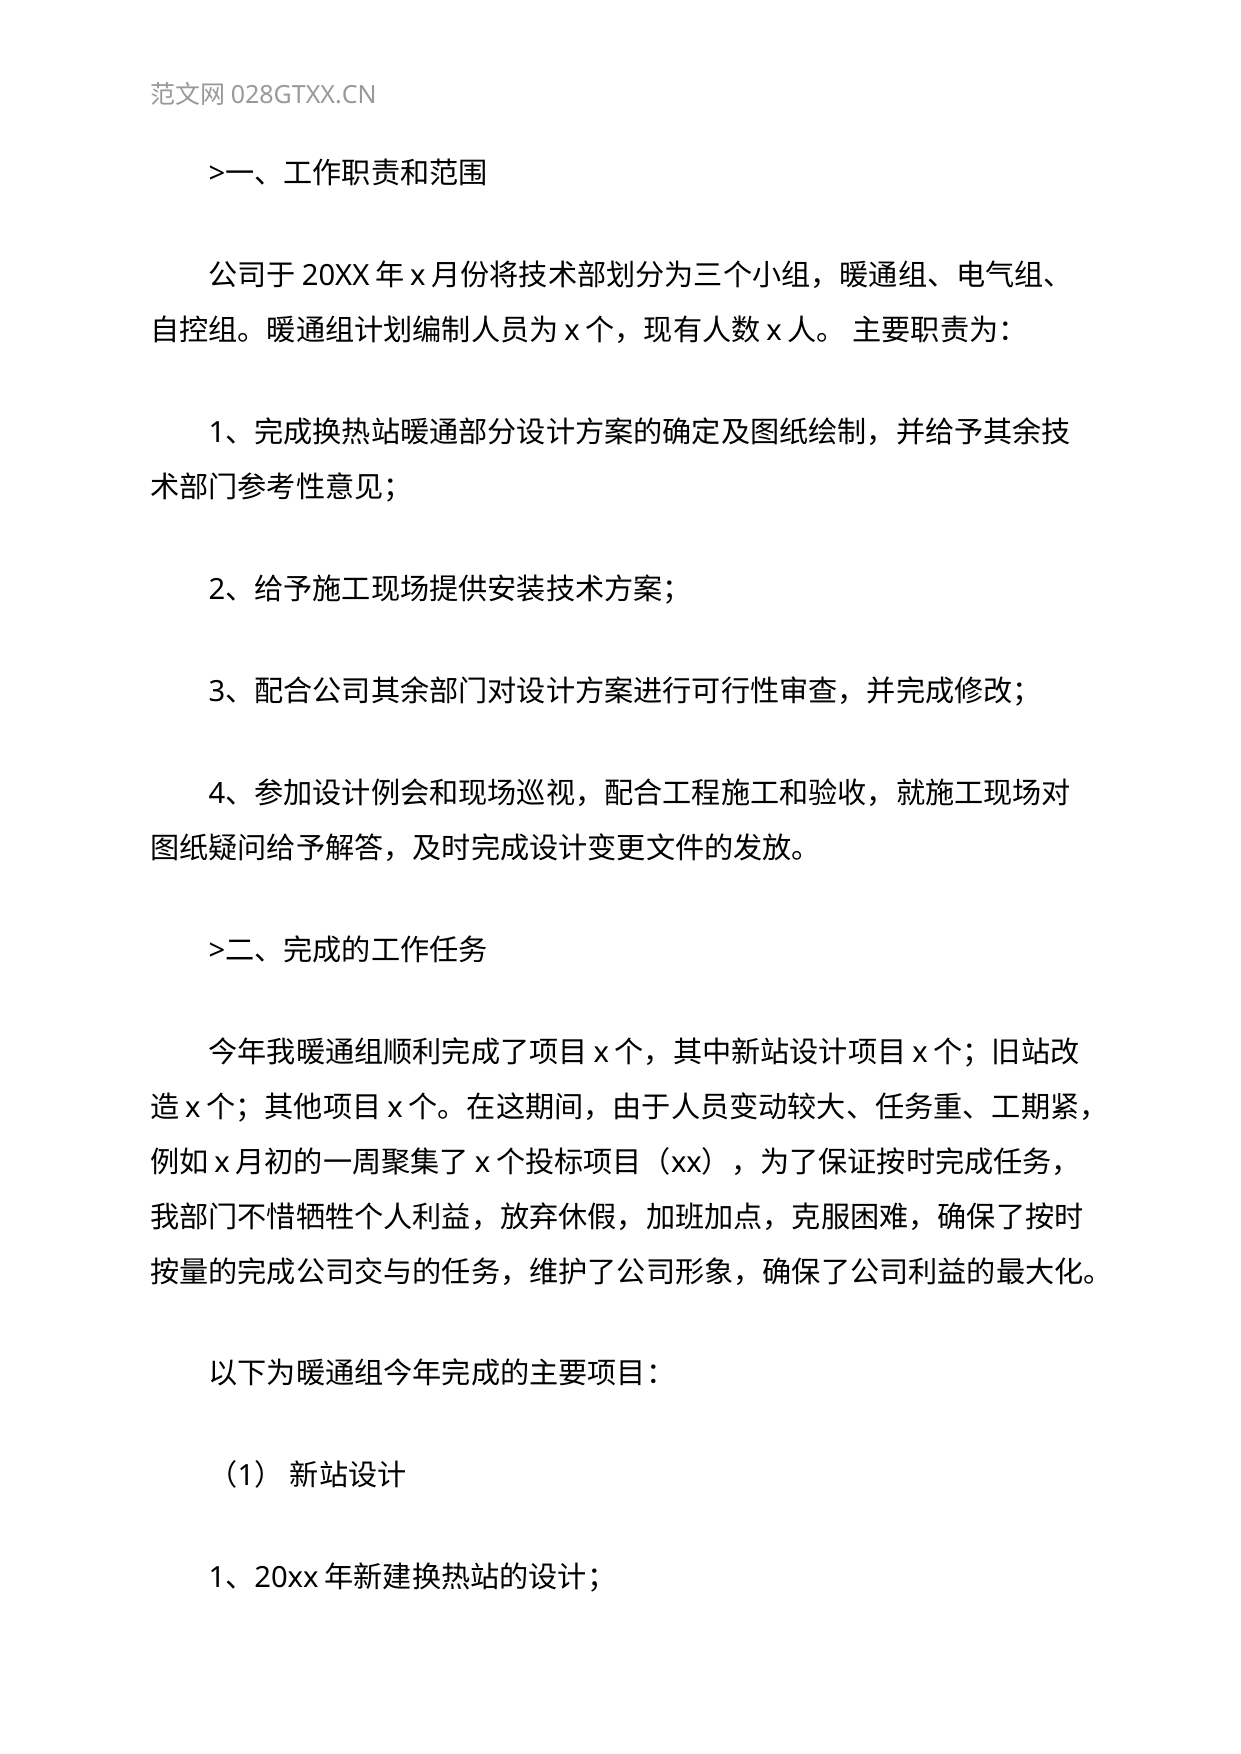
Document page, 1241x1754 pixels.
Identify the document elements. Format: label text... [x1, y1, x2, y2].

text 公司于20XX年x月份将技术部划分为三个小组，暖通组、电气组、自控组。暖通组计划编制人员为x个，现有人数x人。 主要职责为： [150, 252, 1090, 349]
text >二、完成的工作任务 [150, 926, 1090, 969]
text 1、20xx年新建换热站的设计； [150, 1554, 1090, 1596]
text 以下为暖通组今年完成的主要项目： [150, 1350, 1090, 1392]
text 今年我暖通组顺利完成了项目x个，其中新站设计项目x个；旧站改造x个；其他项目x个。在这期间，由于人员变动较大、任务重、工期紧，例如x月初的一周聚集了x个投标项目（xx），为了保证按时完成任务，我部门不惜牺牲个人利益，放弃休假，加班加点，克服困难，确保了按时按量的完成公司交与的任务，维护了公司形象，确保了公司利益的最大化。 [150, 1028, 1090, 1291]
text 1、完成换热站暖通部分设计方案的确定及图纸绘制，并给予其余技术部门参考性意见； [150, 409, 1090, 506]
text （1） 新站设计 [150, 1452, 1090, 1494]
text 2、给予施工现场提供安装技术方案； [150, 566, 1090, 608]
text >一、工作职责和范围 [150, 150, 1090, 192]
text 4、参加设计例会和现场巡视，配合工程施工和验收，就施工现场对图纸疑问给予解答，及时完成设计变更文件的发放。 [150, 770, 1090, 867]
text 3、配合公司其余部门对设计方案进行可行性审查，并完成修改； [150, 668, 1090, 710]
